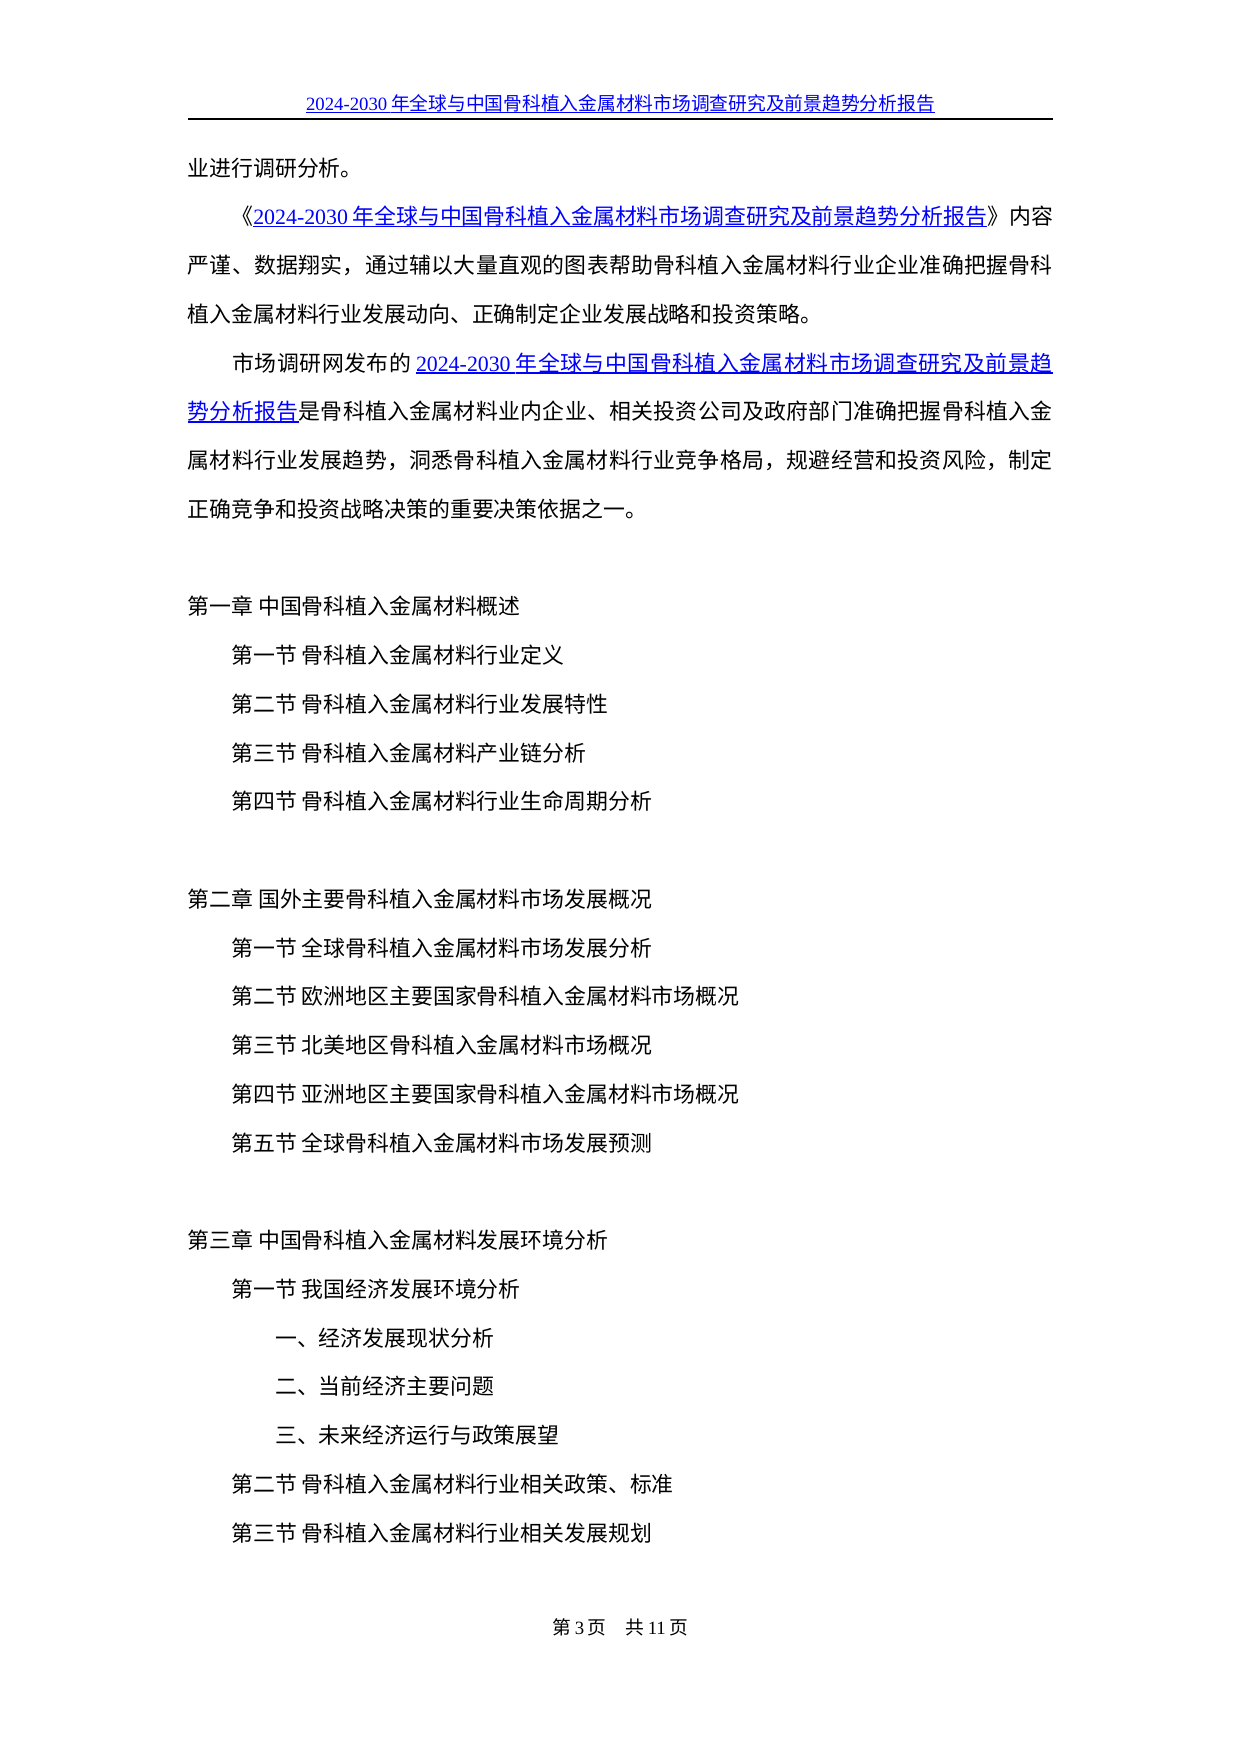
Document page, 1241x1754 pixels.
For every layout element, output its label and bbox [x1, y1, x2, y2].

text [187, 150, 1053, 1548]
